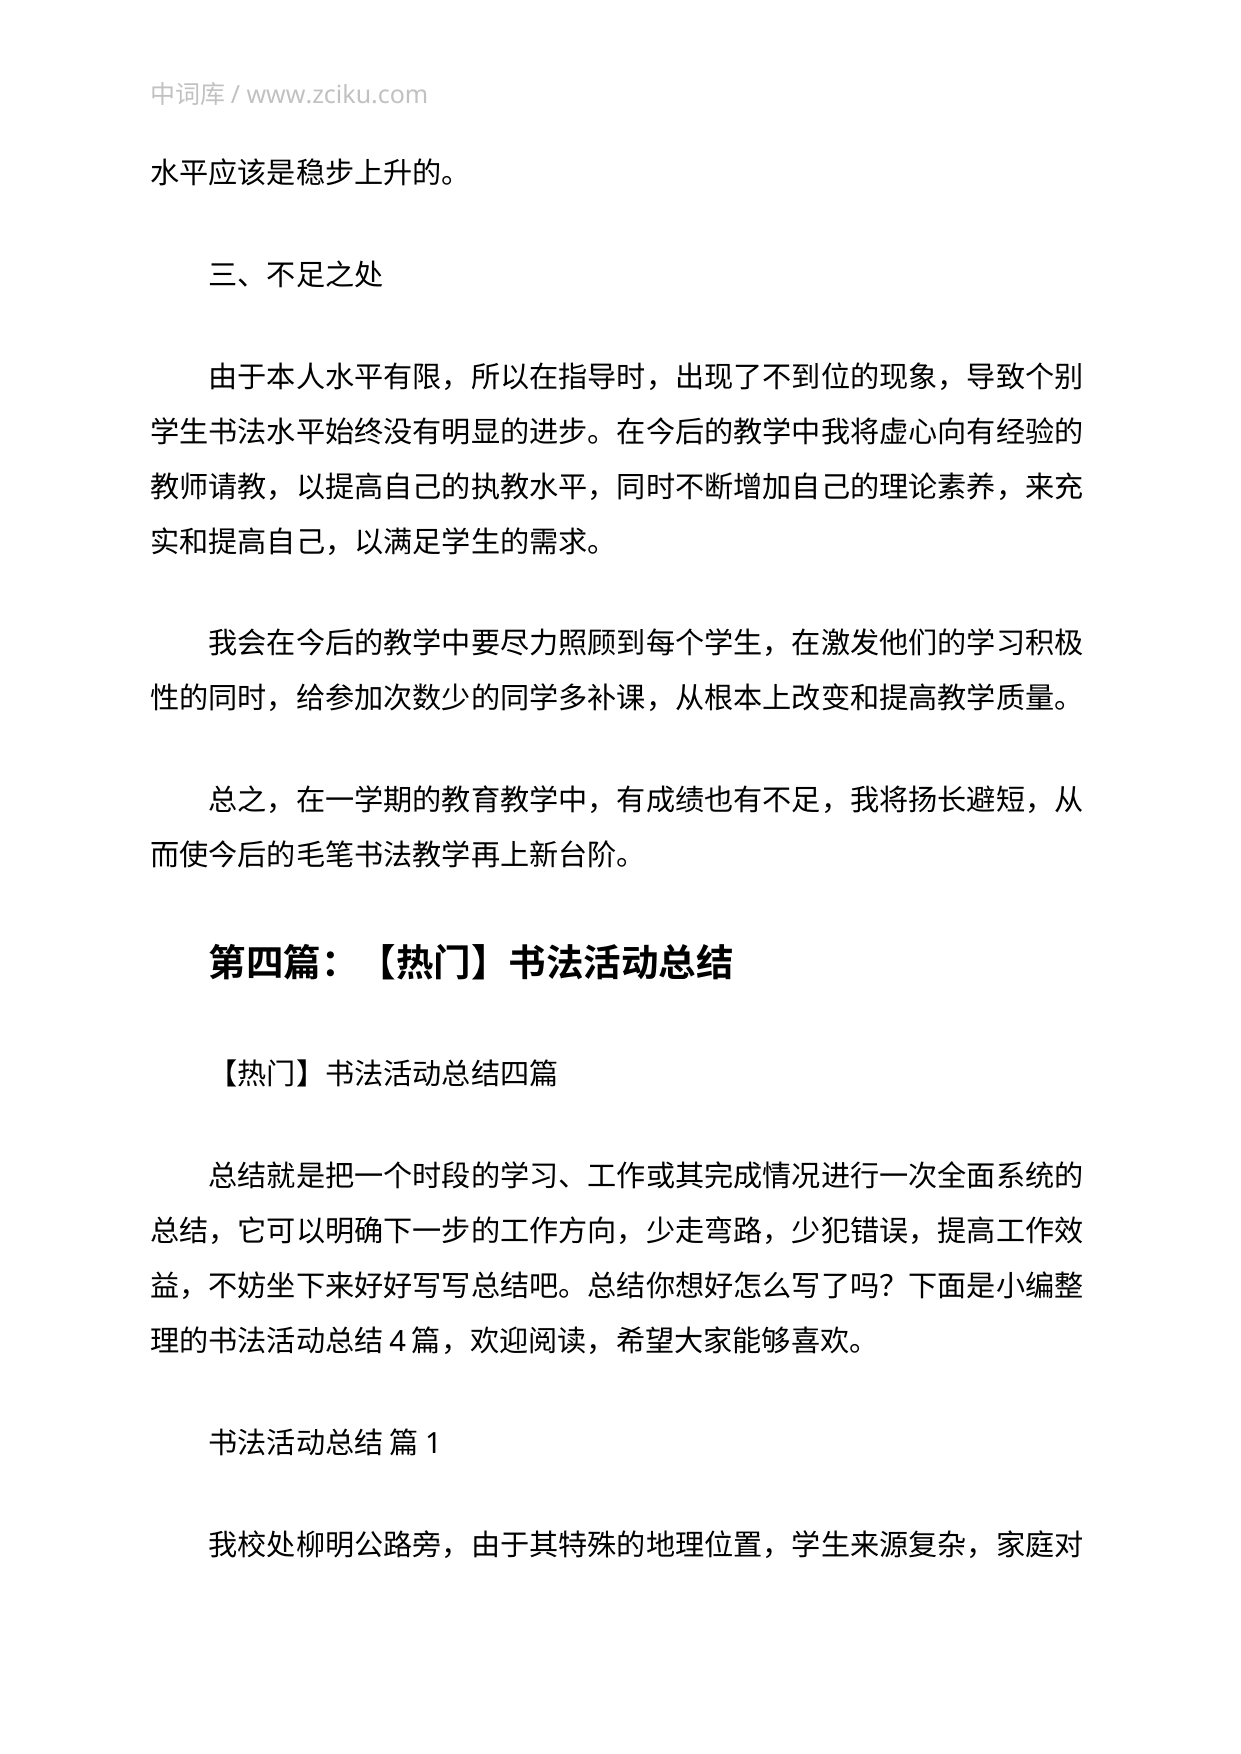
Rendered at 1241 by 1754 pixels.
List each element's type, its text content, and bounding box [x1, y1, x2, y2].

text 我会在今后的教学中要尽力照顾到每个学生，在激发他们的学习积极性的同时，给参加次数少的同学多补课，从根本上改变和提高教学质量。 [150, 620, 1090, 717]
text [150, 1521, 1090, 1563]
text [150, 150, 1090, 192]
text 书法活动总结 篇1 [150, 1419, 1090, 1462]
text 总结就是把一个时段的学习、工作或其完成情况进行一次全面系统的总结，它可以明确下一步的工作方向，少走弯路，少犯错误，提高工作效益，不妨坐下来好好写写总结吧。总结你想好怎么写了吗？下面是小编整理的书法活动总结4篇，欢迎阅读，希望大家能够喜欢。 [150, 1152, 1090, 1359]
text 【热门】书法活动总结四篇 [150, 1051, 1090, 1093]
text 三、不足之处 [150, 252, 1090, 294]
text 由于本人水平有限，所以在指导时，出现了不到位的现象，导致个别学生书法水平始终没有明显的进步。在今后的教学中我将虚心向有经验的教师请教，以提高自己的执教水平，同时不断增加自己的理论素养，来充实和提高自己，以满足学生的需求。 [150, 353, 1090, 561]
text 总之，在一学期的教育教学中，有成绩也有不足，我将扬长避短，从而使今后的毛笔书法教学再上新台阶。 [150, 777, 1090, 874]
text 第四篇：【热门】书法活动总结 [150, 933, 1090, 988]
